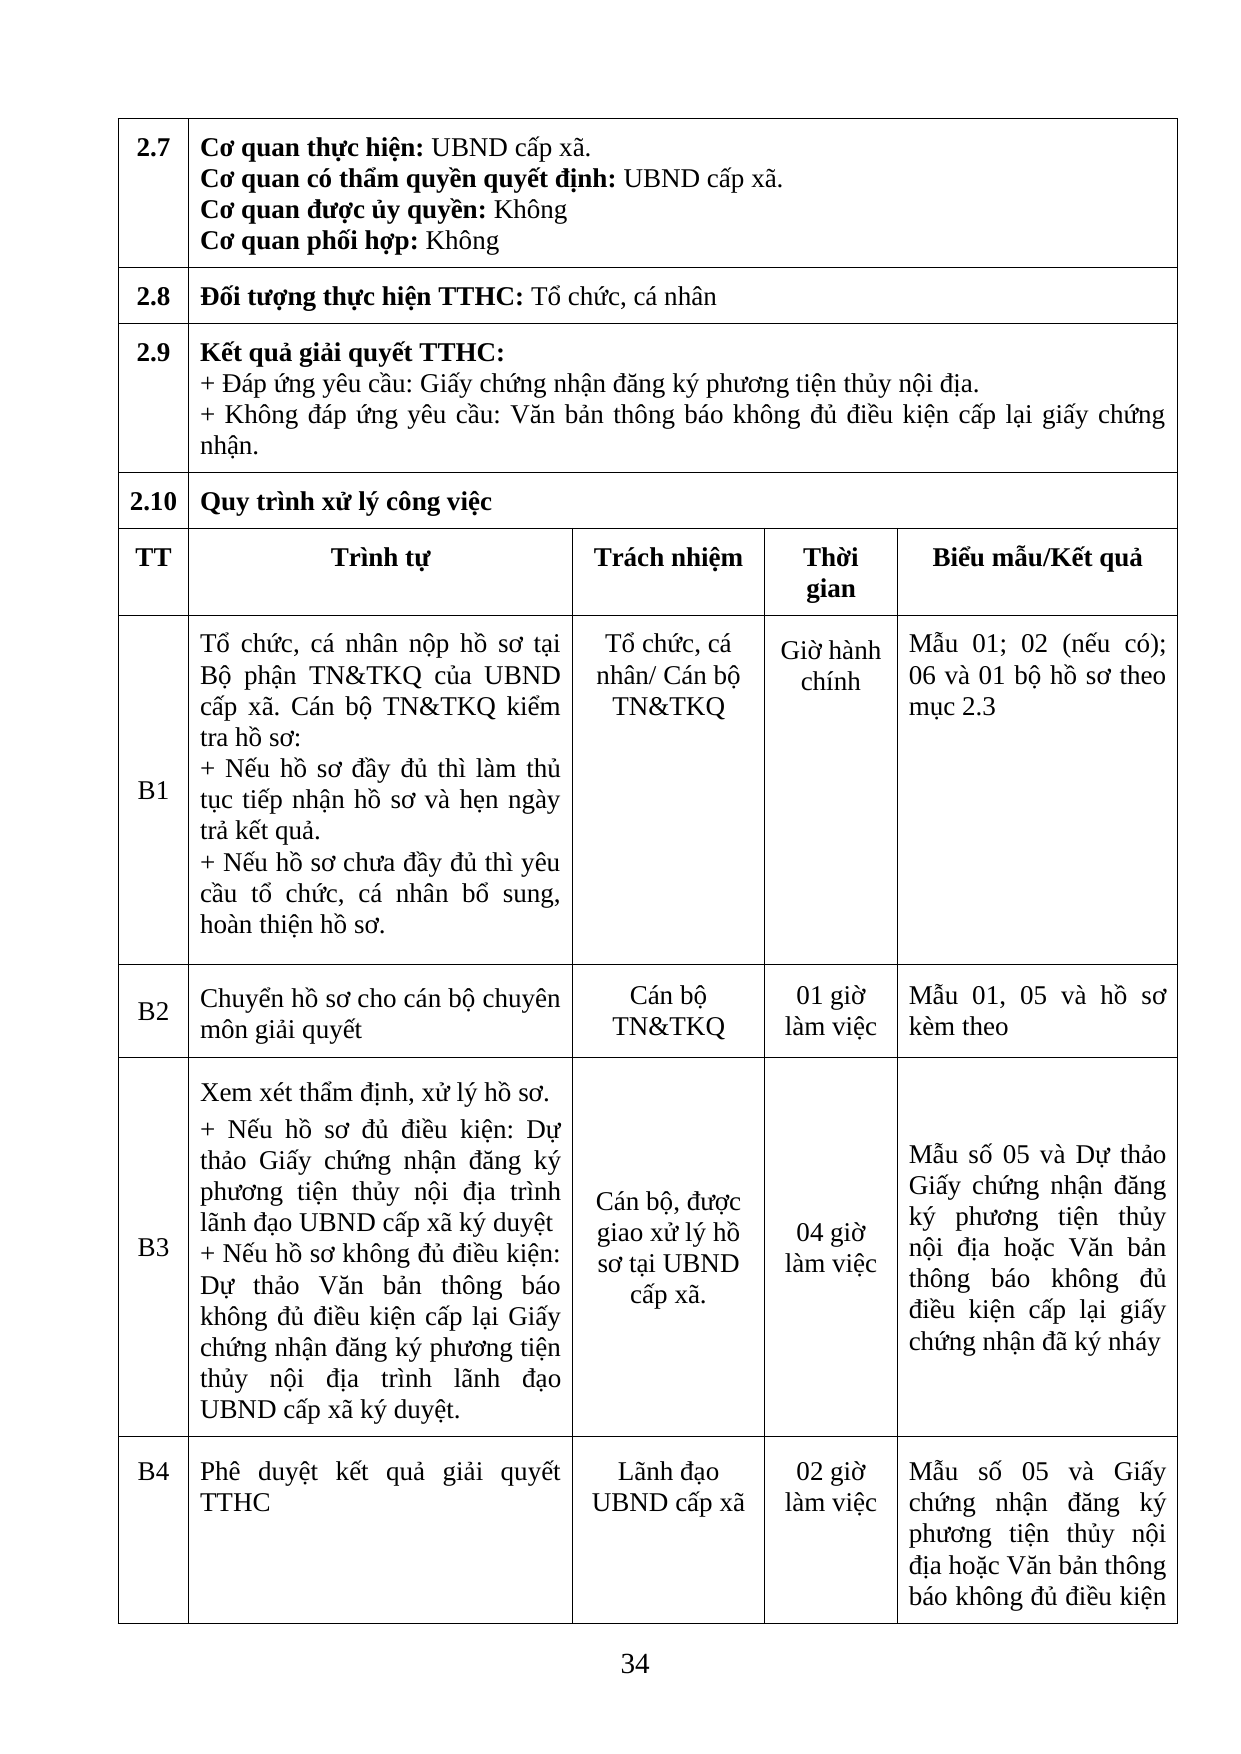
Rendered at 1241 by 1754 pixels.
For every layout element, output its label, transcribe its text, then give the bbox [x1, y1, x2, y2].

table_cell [189, 1437, 572, 1623]
table_cell 01 giờ làm việc [765, 965, 897, 1057]
table_cell Giờ hành chính [765, 616, 897, 963]
table_cell B3 [119, 1058, 188, 1436]
table_cell 2.10 [119, 473, 188, 528]
table_cell Tổ chức, cá nhân nộp hồ sơ tại Bộ phận TN&TKQ của UBND cấp xã. Cán bộ TN&TKQ kiểm tra hồ sơ: + Nếu hồ sơ đầy đủ thì làm thủ tục tiếp nhận hồ sơ và hẹn ngày trả kết quả. + Nếu hồ sơ chưa đầy đủ thì yêu cầu tổ chức, cá nhân bổ sung, hoàn thiện hồ sơ. [189, 616, 572, 963]
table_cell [898, 1437, 1177, 1623]
table_cell Cán bộ TN&TKQ [573, 965, 764, 1057]
table_cell B2 [119, 965, 188, 1057]
table_cell Đối tượng thực hiện TTHC: Tổ chức, cá nhân [189, 268, 1177, 323]
table_cell 2.7 [119, 119, 188, 267]
table_cell Mẫu 01, 05 và hồ sơ kèm theo [898, 965, 1177, 1057]
table_cell Mẫu 01; 02 (nếu có); 06 và 01 bộ hồ sơ theo mục 2.3 [898, 616, 1177, 963]
table_cell Cơ quan thực hiện: UBND cấp xã. Cơ quan có thẩm quyền quyết định: UBND cấp xã. Cơ quan được ủy quyền: Không Cơ quan phối hợp: Không [189, 119, 1177, 267]
table_cell Tổ chức, cá nhân/ Cán bộ TN&TKQ [573, 616, 764, 963]
table_cell Biểu mẫu/Kết quả [898, 529, 1177, 615]
table_cell Trình tự [189, 529, 572, 615]
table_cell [573, 1437, 764, 1623]
table_cell 04 giờ làm việc [765, 1058, 897, 1436]
table_cell Kết quả giải quyết TTHC: + Đáp ứng yêu cầu: Giấy chứng nhận đăng ký phương tiện thủy nội địa. + Không đáp ứng yêu cầu: Văn bản thông báo không đủ điều kiện cấp lại giấy chứng nhận. [189, 324, 1177, 472]
table_cell Thời gian [765, 529, 897, 615]
table_cell Cán bộ, được giao xử lý hồ sơ tại UBND cấp xã. [573, 1058, 764, 1436]
table_cell TT [119, 529, 188, 615]
table_cell B1 [119, 616, 188, 963]
table_cell Chuyển hồ sơ cho cán bộ chuyên môn giải quyết [189, 965, 572, 1057]
table_cell B4 [119, 1437, 188, 1623]
table_cell 2.8 [119, 268, 188, 323]
table_cell Xem xét thẩm định, xử lý hồ sơ. + Nếu hồ sơ đủ điều kiện: Dự thảo Giấy chứng nhận đăng ký phương tiện thủy nội địa trình lãnh đạo UBND cấp xã ký duyệt + Nếu hồ sơ không đủ điều kiện: Dự thảo Văn bản thông báo không đủ điều kiện cấp lại Giấy chứng nhận đăng ký phương tiện thủy nội địa trình lãnh đạo UBND cấp xã ký duyệt. [189, 1058, 572, 1436]
table_cell Trách nhiệm [573, 529, 764, 615]
table_cell Mẫu số 05 và Dự thảo Giấy chứng nhận đăng ký phương tiện thủy nội địa hoặc Văn bản thông báo không đủ điều kiện cấp lại giấy chứng nhận đã ký nháy [898, 1058, 1177, 1436]
table_cell 2.9 [119, 324, 188, 472]
table_cell 02 giờ làm việc [765, 1437, 897, 1623]
table_cell Quy trình xử lý công việc [189, 473, 1177, 528]
